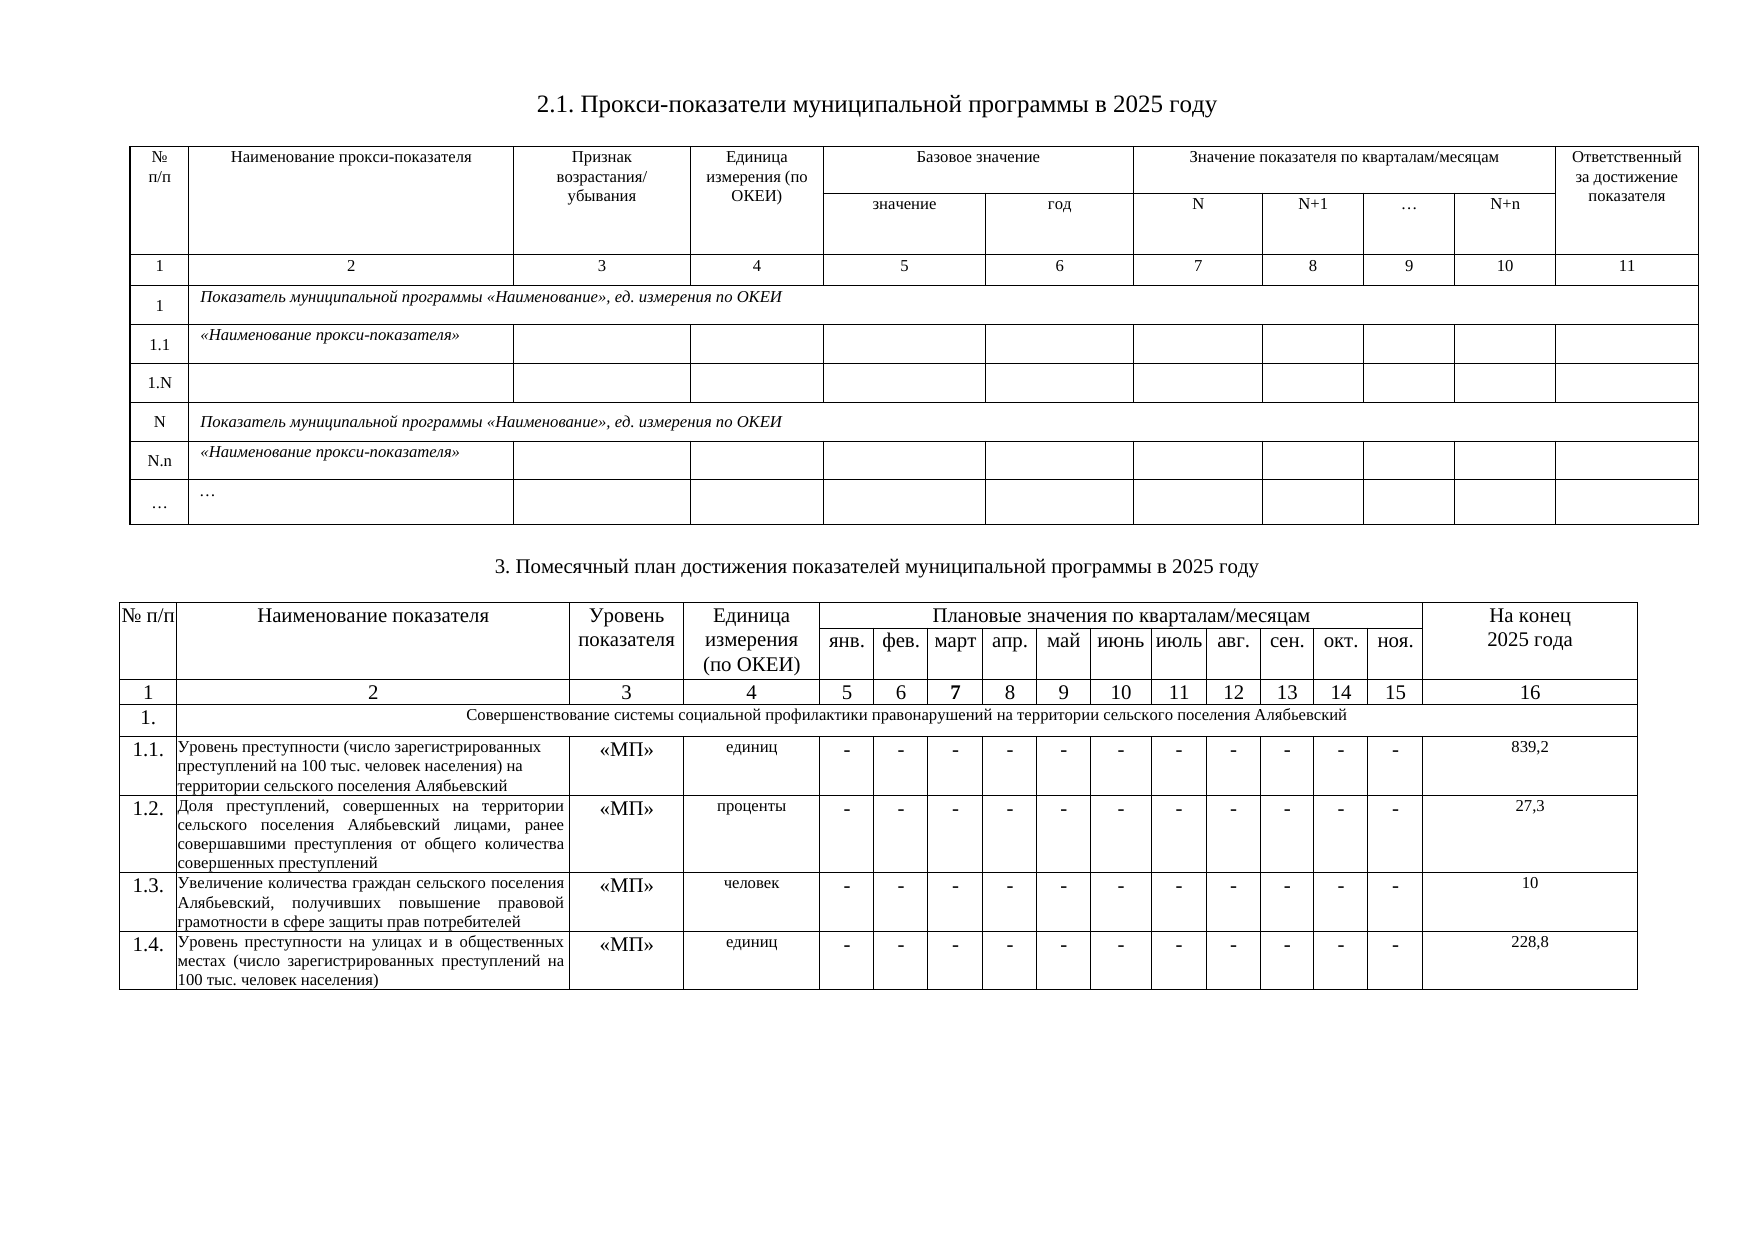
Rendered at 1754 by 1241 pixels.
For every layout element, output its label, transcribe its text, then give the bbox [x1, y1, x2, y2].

table_cell [824, 442, 985, 479]
table_cell авг. [1207, 629, 1260, 679]
table_cell 27,3 [1423, 796, 1637, 872]
table_cell - [1207, 796, 1260, 872]
table_cell апр. [983, 629, 1036, 679]
table_cell 839,2 [1423, 737, 1637, 794]
table_cell [1364, 364, 1454, 402]
table_cell [1556, 442, 1698, 479]
table_cell «МП» [570, 932, 683, 989]
table_cell [1556, 364, 1698, 402]
table_cell [1364, 325, 1454, 363]
text 2.1. Прокси-показатели муниципальной программы в 2025 году [118, 89, 1636, 117]
table_cell [986, 480, 1133, 524]
table_cell N+n [1455, 194, 1555, 254]
table_cell [514, 442, 690, 479]
table_cell 1.2. [120, 796, 176, 872]
table_cell [824, 325, 985, 363]
table_cell - [874, 932, 927, 989]
table_cell [691, 325, 823, 363]
table_header № п/п [120, 603, 176, 679]
table_cell - [1314, 737, 1367, 794]
table_cell - [874, 737, 927, 794]
table_header Уровень показателя [570, 603, 683, 679]
table_cell [514, 364, 690, 402]
table_cell - [1368, 796, 1422, 872]
table_cell июль [1152, 629, 1206, 679]
table_cell [1263, 325, 1363, 363]
table_cell 1 [120, 680, 176, 704]
table_cell Показатель муниципальной программы «Наименование», ед. измерения по ОКЕИ [189, 286, 1698, 324]
table_cell 9 [1364, 255, 1454, 285]
table_cell 1.N [131, 364, 188, 402]
table_cell 7 [928, 680, 982, 704]
table_cell 8 [983, 680, 1036, 704]
table_cell 8 [1263, 255, 1363, 285]
table_cell - [1037, 873, 1090, 931]
table_cell май [1037, 629, 1090, 679]
table_cell [1134, 480, 1262, 524]
table_cell - [1152, 932, 1206, 989]
table_cell [1455, 325, 1555, 363]
table_header Плановые значения по кварталам/месяцам [820, 603, 1422, 627]
table_cell ноя. [1368, 629, 1422, 679]
table_cell - [928, 932, 982, 989]
table_cell - [1261, 873, 1313, 931]
table_cell [691, 442, 823, 479]
table_cell [1134, 442, 1262, 479]
table_cell - [1091, 932, 1151, 989]
table_cell [1364, 442, 1454, 479]
table_cell «МП» [570, 873, 683, 931]
table_cell [1364, 480, 1454, 524]
table_cell - [1261, 796, 1313, 872]
table_cell [691, 480, 823, 524]
table_cell 1 [131, 286, 188, 324]
table_cell N.n [131, 442, 188, 479]
table_cell [189, 364, 513, 402]
table_cell 10 [1423, 873, 1637, 931]
table_cell - [1314, 873, 1367, 931]
table_cell - [1037, 737, 1090, 794]
table_cell 6 [986, 255, 1133, 285]
table_cell - [1314, 796, 1367, 872]
table_cell 1.1. [120, 737, 176, 794]
table_cell N [131, 403, 188, 441]
table_cell сен. [1261, 629, 1313, 679]
table_cell 1.3. [120, 873, 176, 931]
table_cell - [1314, 932, 1367, 989]
table_header Базовое значение [824, 147, 1133, 192]
table_cell [1134, 325, 1262, 363]
table_cell 11 [1556, 255, 1698, 285]
table_cell - [983, 932, 1036, 989]
table_cell 5 [820, 680, 873, 704]
table_cell [1455, 364, 1555, 402]
table_header № п/п [131, 147, 188, 254]
table_cell - [1152, 796, 1206, 872]
table_cell «МП» [570, 737, 683, 794]
table_cell - [928, 796, 982, 872]
table_cell [824, 364, 985, 402]
table_cell … [189, 480, 513, 524]
table_cell март [928, 629, 982, 679]
table_cell - [820, 796, 873, 872]
table_cell - [983, 796, 1036, 872]
table_cell - [1152, 873, 1206, 931]
table_cell 5 [824, 255, 985, 285]
table_cell - [1368, 737, 1422, 794]
table_cell [1455, 480, 1555, 524]
table_header Признак возрастания/ убывания [514, 147, 690, 254]
table_cell - [928, 873, 982, 931]
table_cell Уровень преступности на улицах и в общественных местах (число зарегистрированных преступлений на 100 тыс. человек населения) [177, 932, 569, 989]
table_cell 1.1 [131, 325, 188, 363]
table_cell «Наименование прокси-показателя» [189, 325, 513, 363]
table_cell 1 [131, 255, 188, 285]
table_header Наименование показателя [177, 603, 569, 679]
table_cell Доля преступлений, совершенных на территории сельского поселения Алябьевский лицами, ранее совершавшими преступления от общего количества совершенных преступлений [177, 796, 569, 872]
table_cell … [1364, 194, 1454, 254]
table_cell 6 [874, 680, 927, 704]
table_cell - [1368, 873, 1422, 931]
table_cell 7 [1134, 255, 1262, 285]
table_cell янв. [820, 629, 873, 679]
table_cell N [1134, 194, 1262, 254]
table_header На конец 2025 года [1423, 603, 1637, 679]
table_cell 4 [691, 255, 823, 285]
table_cell единиц [684, 932, 819, 989]
table_cell - [1152, 737, 1206, 794]
table_cell [1556, 325, 1698, 363]
table_cell 14 [1314, 680, 1367, 704]
table_cell 15 [1368, 680, 1422, 704]
table_cell - [1207, 737, 1260, 794]
table_cell 9 [1037, 680, 1090, 704]
table_cell человек [684, 873, 819, 931]
table_cell - [1207, 932, 1260, 989]
table_cell [1134, 364, 1262, 402]
table_cell Увеличение количества граждан сельского поселения Алябьевский, получивших повышение правовой грамотности в сфере защиты прав потребителей [177, 873, 569, 931]
table_cell проценты [684, 796, 819, 872]
table_header Единица измерения (по ОКЕИ) [684, 603, 819, 679]
table_cell [514, 480, 690, 524]
table_cell - [1261, 932, 1313, 989]
table_cell Показатель муниципальной программы «Наименование», ед. измерения по ОКЕИ [189, 403, 1698, 441]
table_cell «Наименование прокси-показателя» [189, 442, 513, 479]
table_cell - [820, 873, 873, 931]
table_cell окт. [1314, 629, 1367, 679]
table_cell - [1368, 932, 1422, 989]
table_cell - [1037, 932, 1090, 989]
table_cell - [1037, 796, 1090, 872]
table_cell [824, 480, 985, 524]
table_cell 3 [570, 680, 683, 704]
table_cell - [1091, 873, 1151, 931]
table_cell 4 [684, 680, 819, 704]
table_cell 12 [1207, 680, 1260, 704]
table_cell - [820, 932, 873, 989]
table_cell 2 [189, 255, 513, 285]
table_header Ответственный за достижение показателя [1556, 147, 1698, 254]
table_cell [986, 364, 1133, 402]
table_cell - [1091, 737, 1151, 794]
table_cell фев. [874, 629, 927, 679]
table_cell 1.4. [120, 932, 176, 989]
text 3. Помесячный план достижения показателей муниципальной программы в 2025 году [118, 554, 1636, 578]
table_cell - [983, 737, 1036, 794]
table_cell [691, 364, 823, 402]
table_cell - [1207, 873, 1260, 931]
table_cell 3 [514, 255, 690, 285]
table_cell 11 [1152, 680, 1206, 704]
table_cell Уровень преступности (число зарегистрированных преступлений на 100 тыс. человек населения) на территории сельского поселения Алябьевский [177, 737, 569, 794]
table_cell [1263, 442, 1363, 479]
table_cell [1263, 480, 1363, 524]
table_header Единица измерения (по ОКЕИ) [691, 147, 823, 254]
table_header Наименование прокси-показателя [189, 147, 513, 254]
table_cell N+1 [1263, 194, 1363, 254]
table_header Значение показателя по кварталам/месяцам [1134, 147, 1555, 192]
table_cell [514, 325, 690, 363]
table_cell - [983, 873, 1036, 931]
table_cell - [928, 737, 982, 794]
table_cell - [820, 737, 873, 794]
table_cell [986, 442, 1133, 479]
table_cell июнь [1091, 629, 1151, 679]
table_cell - [1091, 796, 1151, 872]
table_cell … [131, 480, 188, 524]
table_cell [1263, 364, 1363, 402]
table_cell значение [824, 194, 985, 254]
table_cell 10 [1091, 680, 1151, 704]
table_cell [986, 325, 1133, 363]
table_cell - [874, 873, 927, 931]
table_cell 13 [1261, 680, 1313, 704]
table_cell 10 [1455, 255, 1555, 285]
table_cell «МП» [570, 796, 683, 872]
table_cell 2 [177, 680, 569, 704]
table_cell единиц [684, 737, 819, 794]
table_cell 16 [1423, 680, 1637, 704]
table_cell [1556, 480, 1698, 524]
table_cell год [986, 194, 1133, 254]
table_cell [1455, 442, 1555, 479]
table_cell - [874, 796, 927, 872]
table_cell Совершенствование системы социальной профилактики правонарушений на территории сельского поселения Алябьевский [177, 705, 1637, 736]
table_cell 1. [120, 705, 176, 736]
table_cell - [1261, 737, 1313, 794]
table_cell 228,8 [1423, 932, 1637, 989]
